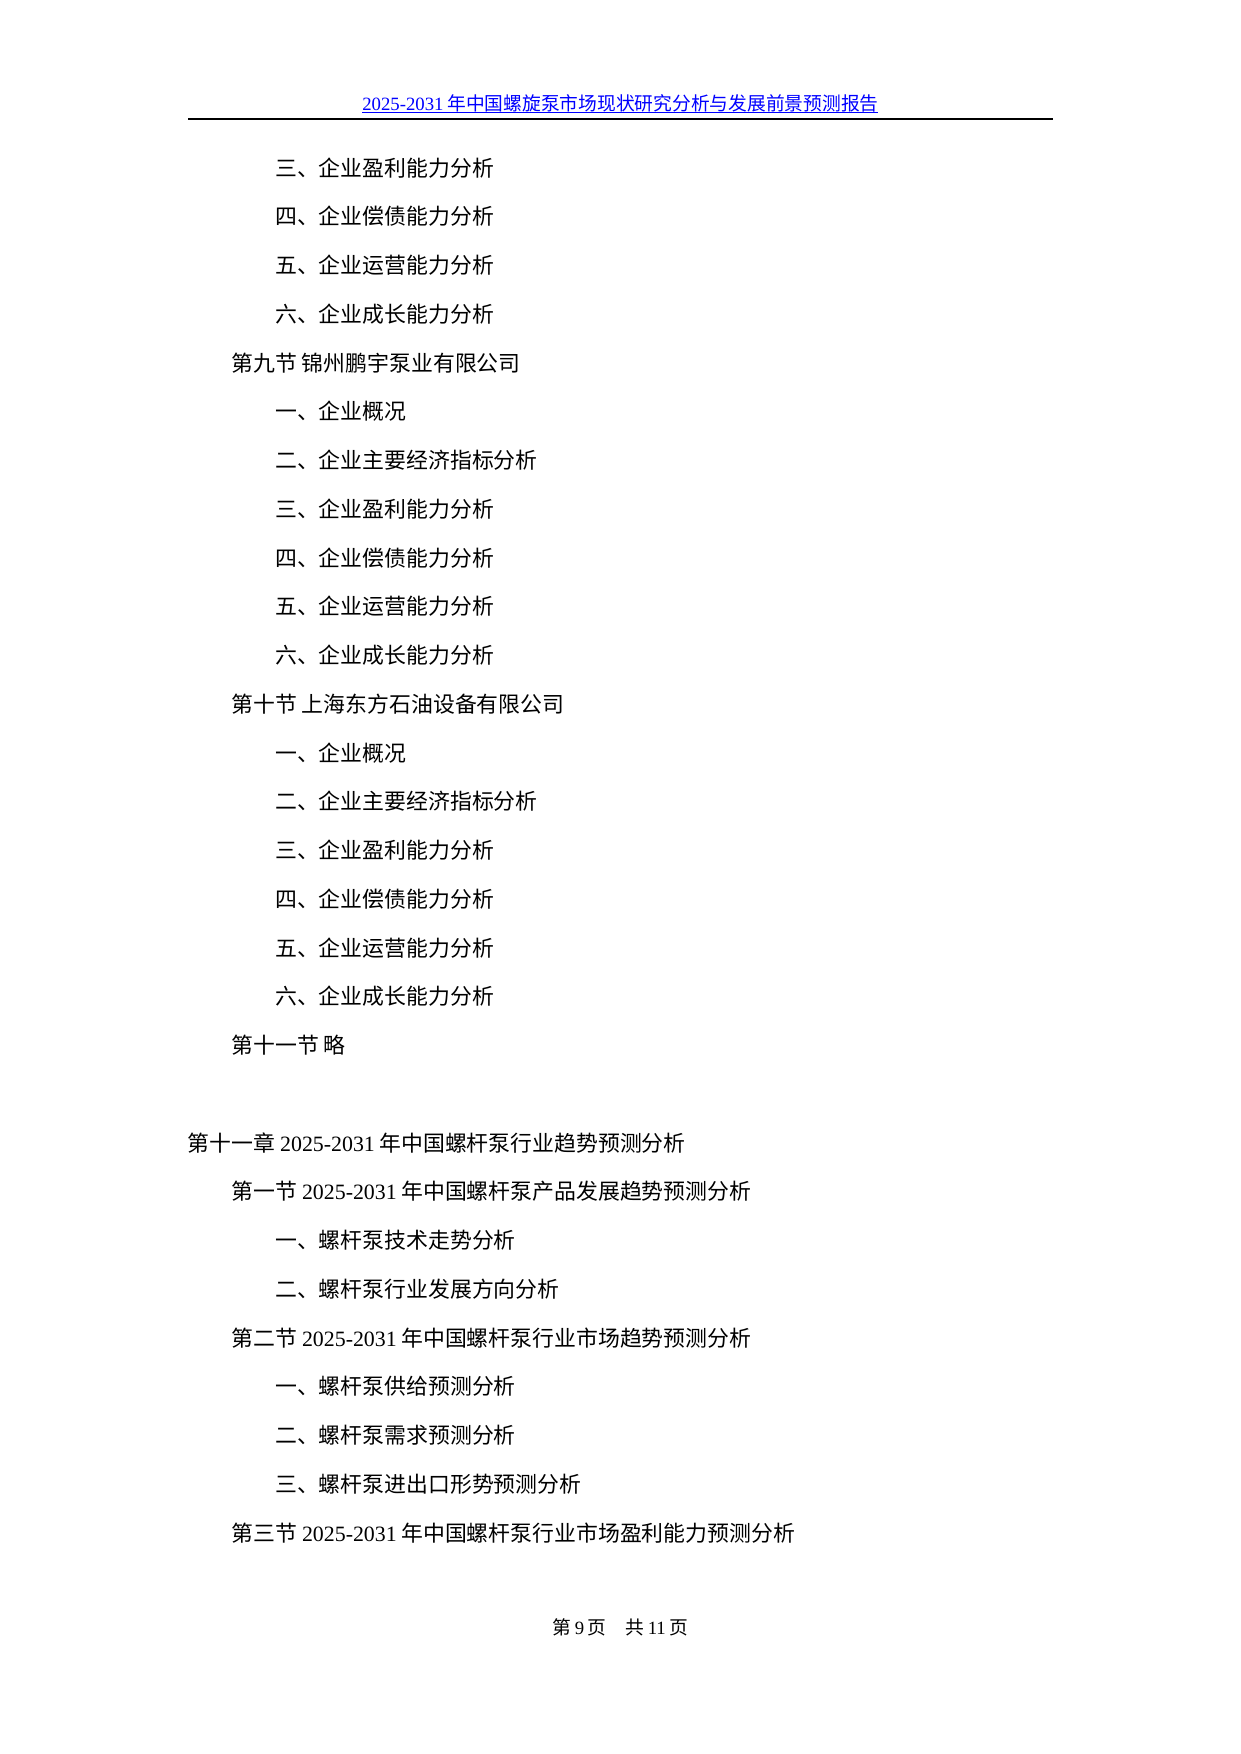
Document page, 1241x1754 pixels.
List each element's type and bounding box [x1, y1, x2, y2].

text [187, 150, 1053, 1548]
